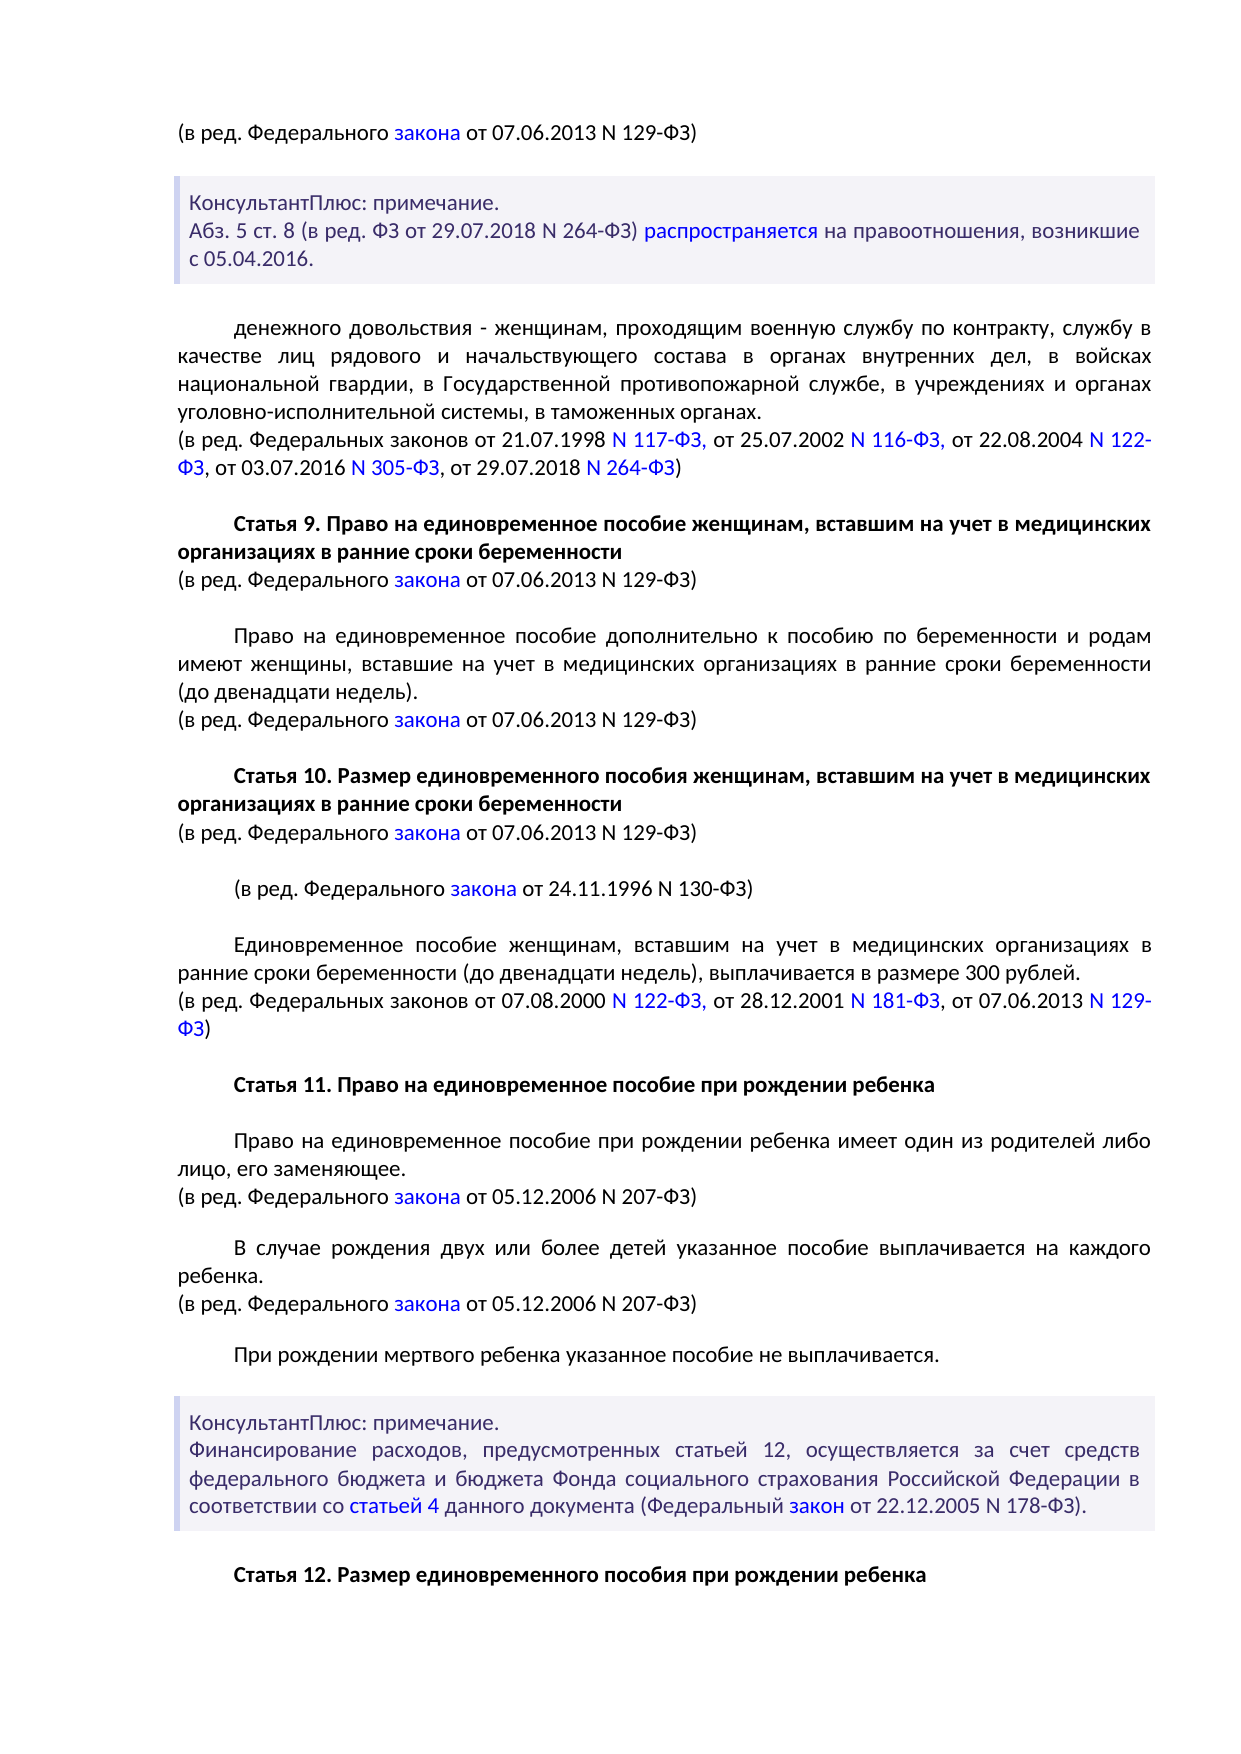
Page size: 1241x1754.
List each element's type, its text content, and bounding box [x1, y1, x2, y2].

text Право на единовременное пособие при рождении ребенка имеет один из родителей либо лицо, его заменяющее. [177, 1126, 1152, 1182]
text (в ред. Федерального закона от 07.06.2013 N 129-ФЗ) [177, 118, 1152, 146]
text денежного довольствия - женщинам, проходящим военную службу по контракту, службу в качестве лиц рядового и начальствующего состава в органах внутренних дел, в войсках национальной гвардии, в Государственной противопожарной службе, в учреждениях и органах уголовно-исполнительной системы, в таможенных органах. [177, 313, 1152, 425]
text (в ред. Федерального закона от 07.06.2013 N 129-ФЗ) [177, 706, 1152, 733]
text (в ред. Федерального закона от 24.11.1996 N 130-ФЗ) [177, 874, 1152, 902]
text (в ред. Федеральных законов от 21.07.1998 N 117-ФЗ, от 25.07.2002 N 116-ФЗ, от 22.08.2004 N 122-ФЗ, от 03.07.2016 N 305-ФЗ, от 29.07.2018 N 264-ФЗ) [177, 425, 1152, 481]
text При рождении мертвого ребенка указанное пособие не выплачивается. [177, 1340, 1152, 1368]
text (в ред. Федеральных законов от 07.08.2000 N 122-ФЗ, от 28.12.2001 N 181-ФЗ, от 07.06.2013 N 129-ФЗ) [177, 986, 1152, 1042]
text Право на единовременное пособие дополнительно к пособию по беременности и родам имеют женщины, вставшие на учет в медицинских организациях в ранние сроки беременности (до двенадцати недель). [177, 621, 1152, 706]
title Статья 10. Размер единовременного пособия женщинам, вставшим на учет в медицинских организациях в ранние сроки беременности [177, 762, 1152, 818]
text (в ред. Федерального закона от 05.12.2006 N 207-ФЗ) [177, 1182, 1152, 1210]
text Единовременное пособие женщинам, вставшим на учет в медицинских организациях в ранние сроки беременности (до двенадцати недель), выплачивается в размере 300 рублей. [177, 930, 1152, 986]
title Статья 11. Право на единовременное пособие при рождении ребенка [177, 1070, 1152, 1098]
text (в ред. Федерального закона от 05.12.2006 N 207-ФЗ) [177, 1289, 1152, 1317]
title Статья 9. Право на единовременное пособие женщинам, вставшим на учет в медицинских организациях в ранние сроки беременности [177, 509, 1152, 565]
table_header КонсультантПлюс: примечание. Абз. 5 ст. 8 (в ред. ФЗ от 29.07.2018 N 264-ФЗ) распространяется на правоотношения, возникшие с 05.04.2016. [180, 176, 1149, 284]
title Статья 12. Размер единовременного пособия при рождении ребенка [177, 1561, 1152, 1589]
table_header КонсультантПлюс: примечание. Финансирование расходов, предусмотренных статьей 12, осуществляется за счет средств федерального бюджета и бюджета Фонда социального страхования Российской Федерации в соответствии со статьей 4 данного документа (Федеральный закон от 22.12.2005 N 178-ФЗ). [180, 1396, 1149, 1531]
text (в ред. Федерального закона от 07.06.2013 N 129-ФЗ) [177, 818, 1152, 846]
text В случае рождения двух или более детей указанное пособие выплачивается на каждого ребенка. [177, 1233, 1152, 1289]
text (в ред. Федерального закона от 07.06.2013 N 129-ФЗ) [177, 565, 1152, 593]
